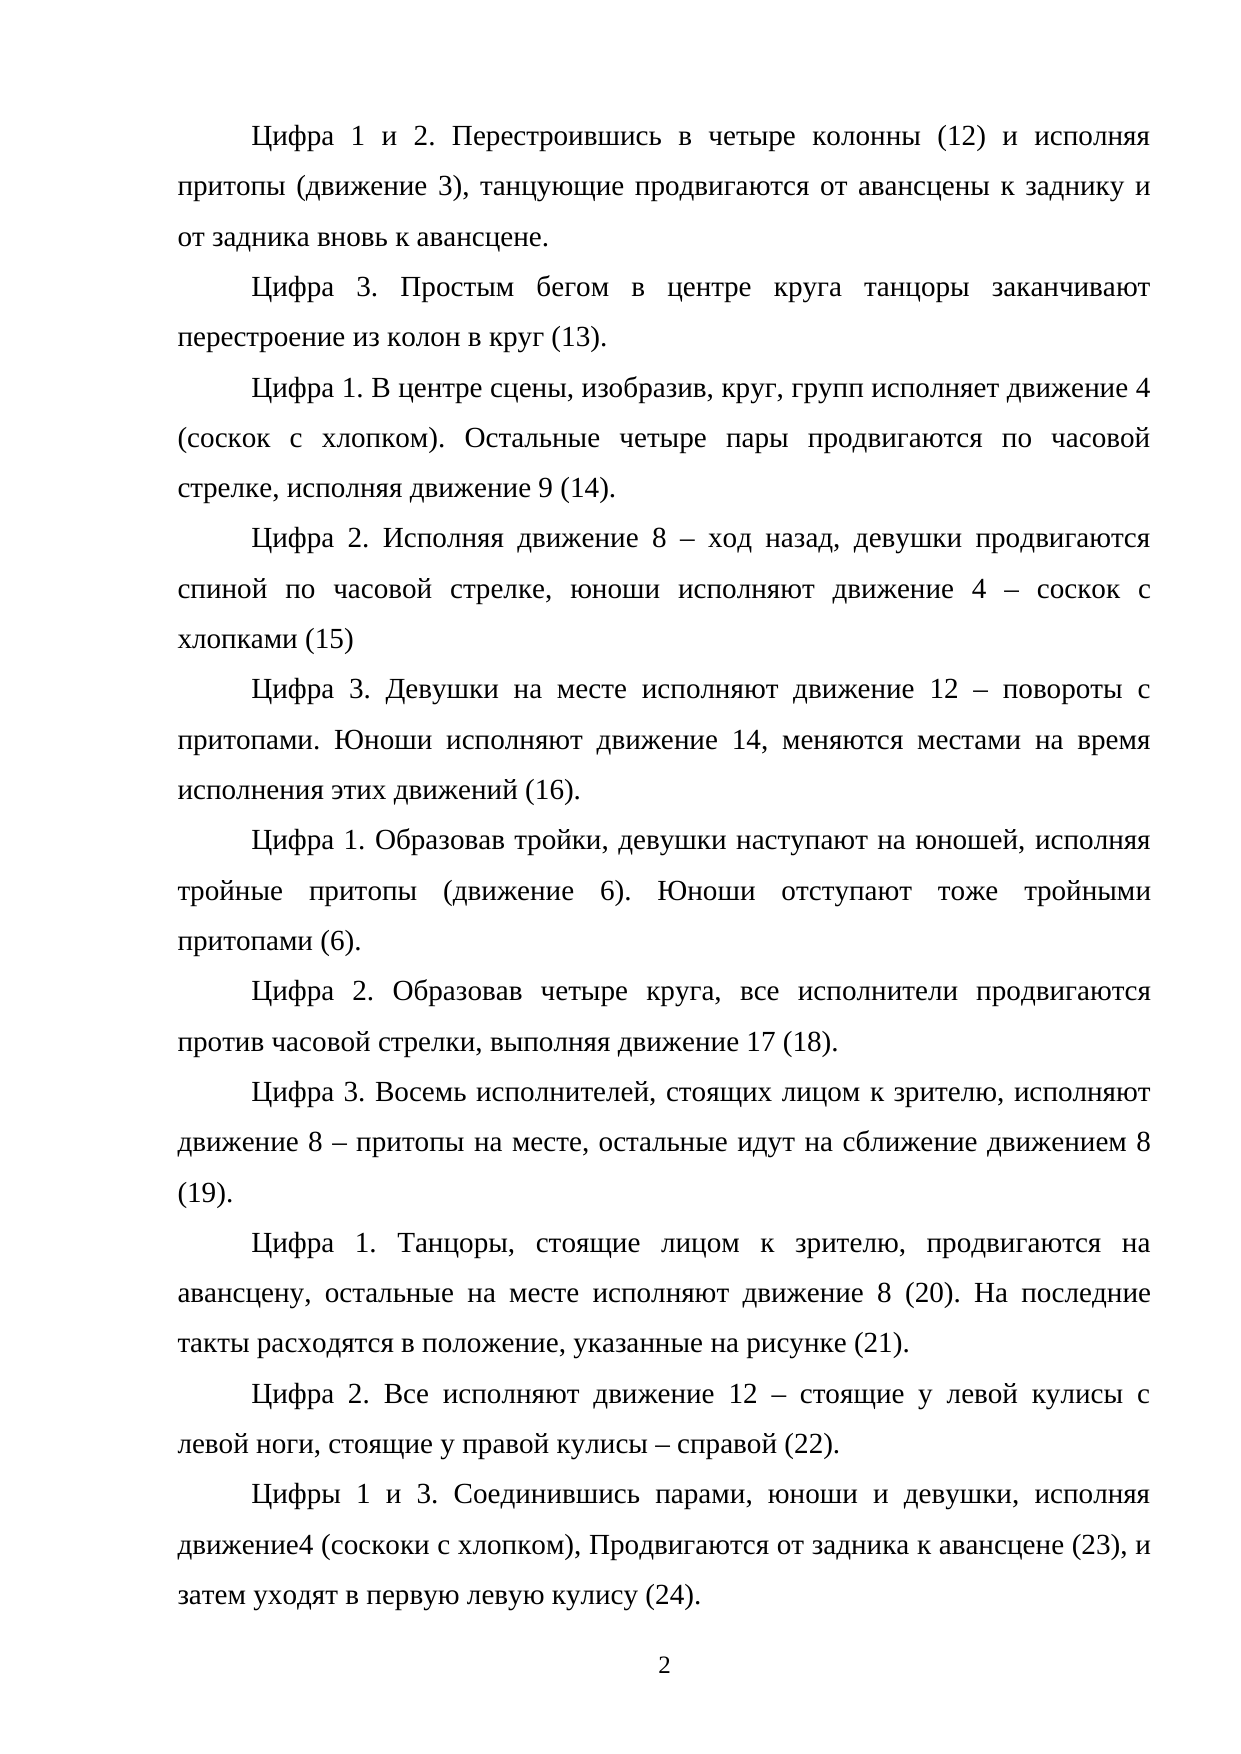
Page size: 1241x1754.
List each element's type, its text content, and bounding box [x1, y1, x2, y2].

text Цифра 1. В центре сцены, изобразив, круг, групп исполняет движение 4 (соскок с хлопком). Остальные четыре пары продвигаются по часовой стрелке, исполняя движение 9 (14). [177, 370, 1152, 504]
text Цифры 1 и 3. Соединившись парами, юноши и девушки, исполняя движение4 (соскоки с хлопком), Продвигаются от задника к авансцене (23), и затем уходят в первую левую кулису (24). [177, 1477, 1152, 1611]
text Цифра 3. Девушки на месте исполняют движение 12 – повороты с притопами. Юноши исполняют движение 14, меняются местами на время исполнения этих движений (16). [177, 672, 1152, 806]
text Цифра 2. Все исполняют движение 12 – стоящие у левой кулисы с левой ноги, стоящие у правой кулисы – справой (22). [177, 1376, 1152, 1460]
text Цифра 1 и 2. Перестроившись в четыре колонны (12) и исполняя притопы (движение 3), танцующие продвигаются от авансцены к заднику и от задника вновь к авансцене. [177, 118, 1152, 252]
text Цифра 1. Образовав тройки, девушки наступают на юношей, исполняя тройные притопы (движение 6). Юноши отступают тоже тройными притопами (6). [177, 822, 1152, 957]
text Цифра 3. Восемь исполнителей, стоящих лицом к зрителю, исполняют движение 8 – притопы на месте, остальные идут на сближение движением 8 (19). [177, 1074, 1152, 1208]
text Цифра 3. Простым бегом в центре круга танцоры заканчивают перестроение из колон в круг (13). [177, 269, 1152, 353]
text Цифра 2. Образовав четыре круга, все исполнители продвигаются против часовой стрелки, выполняя движение 17 (18). [177, 973, 1152, 1057]
text Цифра 2. Исполняя движение 8 – ход назад, девушки продвигаются спиной по часовой стрелке, юноши исполняют движение 4 – соскок с хлопками (15) [177, 521, 1152, 655]
text Цифра 1. Танцоры, стоящие лицом к зрителю, продвигаются на авансцену, остальные на месте исполняют движение 8 (20). На последние такты расходятся в положение, указанные на рисунке (21). [177, 1225, 1152, 1359]
